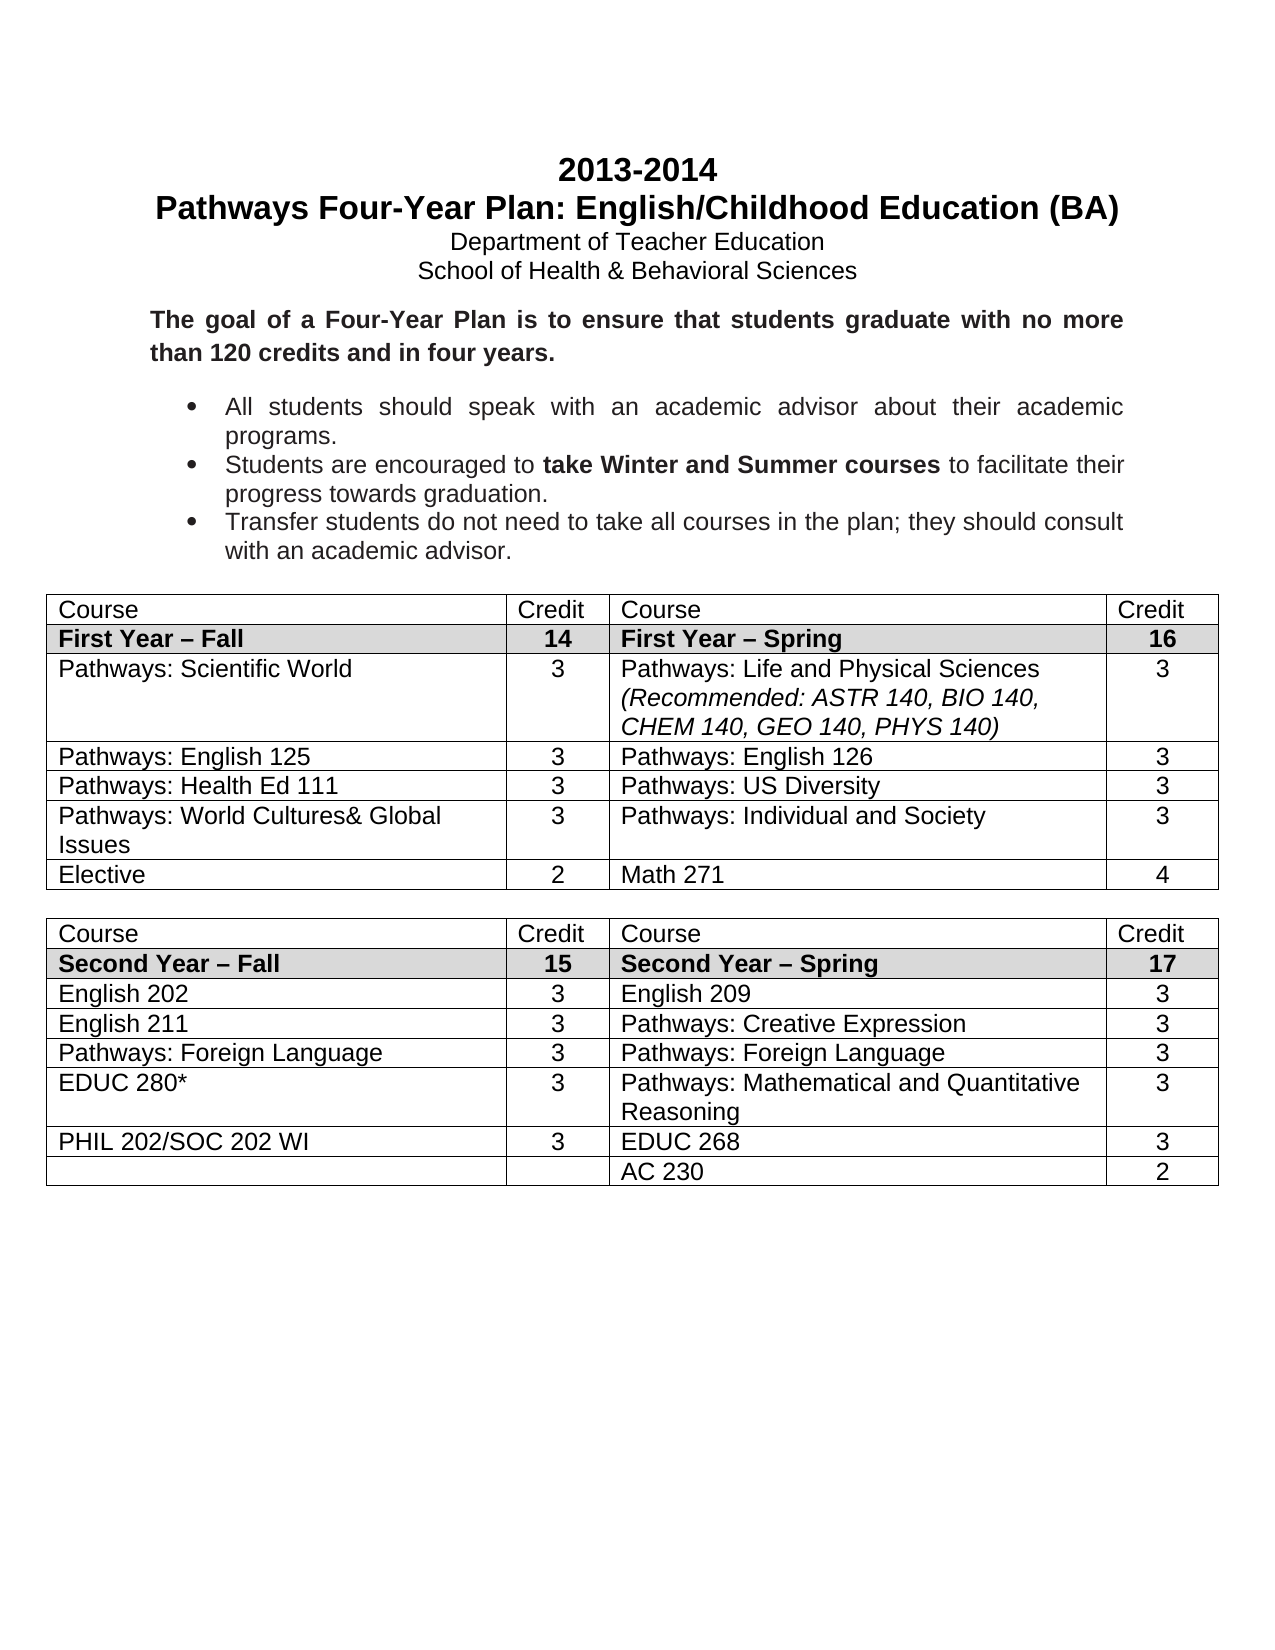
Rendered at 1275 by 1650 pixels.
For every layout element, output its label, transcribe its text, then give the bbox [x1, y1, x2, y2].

table_cell 3 [1107, 1039, 1218, 1067]
table_cell Second Year – Spring [610, 949, 1106, 978]
list 2013-2014 [150, 150, 1125, 188]
table_cell Pathways: World Cultures& Global Issues [47, 801, 506, 859]
table_cell Pathways: Life and Physical Sciences (Recommended: ASTR 140, BIO 140, CHEM 140, GEO 140, PHYS 140) [610, 654, 1106, 741]
table_cell EDUC 268 [610, 1127, 1106, 1156]
table_cell Pathways: Health Ed 111 [47, 771, 506, 800]
table_cell First Year – Spring [610, 625, 1106, 653]
table_header Credit [507, 595, 609, 623]
table_header Credit [507, 919, 609, 948]
table_cell 15 [507, 949, 609, 978]
table_cell 16 [1107, 625, 1218, 653]
table_cell Pathways: English 126 [610, 742, 1106, 770]
table_cell English 202 [47, 979, 506, 1008]
table_cell 3 [1107, 771, 1218, 800]
table_cell Math 271 [610, 860, 1106, 888]
table_cell 3 [507, 654, 609, 741]
table_cell English 209 [610, 979, 1106, 1008]
table_cell Pathways: US Diversity [610, 771, 1106, 800]
table_header Course [610, 919, 1106, 948]
table_cell 3 [507, 1009, 609, 1037]
list All students should speak with an academic advisor about their academic programs. [187, 392, 1125, 450]
table_cell Second Year – Fall [47, 949, 506, 978]
table_cell PHIL 202/SOC 202 WI [47, 1127, 506, 1156]
table_header Course [610, 595, 1106, 623]
table_cell Elective [47, 860, 506, 888]
table_cell EDUC 280* [47, 1068, 506, 1126]
table_cell 14 [507, 625, 609, 653]
list Transfer students do not need to take all courses in the plan; they should consult with an academic advisor. [187, 507, 1125, 565]
table_cell Pathways: Mathematical and Quantitative Reasoning [610, 1068, 1106, 1126]
table_cell Pathways: Creative Expression [610, 1009, 1106, 1037]
table_cell 3 [1107, 742, 1218, 770]
table_cell English 211 [47, 1009, 506, 1037]
table_cell Pathways: Foreign Language [610, 1039, 1106, 1067]
table_cell 3 [507, 771, 609, 800]
list Department of Teacher Education [150, 227, 1125, 256]
table_cell 17 [1107, 949, 1218, 978]
table_cell [47, 1157, 506, 1185]
table_cell 2 [1107, 1157, 1218, 1185]
table_cell 3 [507, 1039, 609, 1067]
table_cell 3 [507, 742, 609, 770]
list Pathways Four-Year Plan: English/Childhood Education (BA) [150, 188, 1125, 227]
table_cell 2 [507, 860, 609, 888]
text The goal of a Four-Year Plan is to ensure that students graduate with no more than 120 credits and in four years. [150, 305, 1125, 367]
table_cell Pathways: Foreign Language [47, 1039, 506, 1067]
table_cell 3 [507, 1127, 609, 1156]
table_cell Pathways: Individual and Society [610, 801, 1106, 859]
list Students are encouraged to take Winter and Summer courses to facilitate their progress towards graduation. [187, 450, 1125, 507]
table_cell 3 [1107, 1009, 1218, 1037]
table_header Credit [1107, 919, 1218, 948]
table_cell Pathways: English 125 [47, 742, 506, 770]
table_cell 3 [507, 801, 609, 859]
table_cell 3 [1107, 979, 1218, 1008]
table_cell AC 230 [610, 1157, 1106, 1185]
table_cell 3 [1107, 654, 1218, 741]
table_cell 3 [507, 1068, 609, 1126]
table_cell 3 [1107, 1127, 1218, 1156]
table_cell Pathways: Scientific World [47, 654, 506, 741]
table_cell 4 [1107, 860, 1218, 888]
table_header Course [47, 919, 506, 948]
table_cell 3 [507, 979, 609, 1008]
list School of Health & Behavioral Sciences [150, 256, 1125, 284]
table_cell 3 [1107, 801, 1218, 859]
table_cell First Year – Fall [47, 625, 506, 653]
table_cell [507, 1157, 609, 1185]
table_header Credit [1107, 595, 1218, 623]
table_header Course [47, 595, 506, 623]
table_cell 3 [1107, 1068, 1218, 1126]
